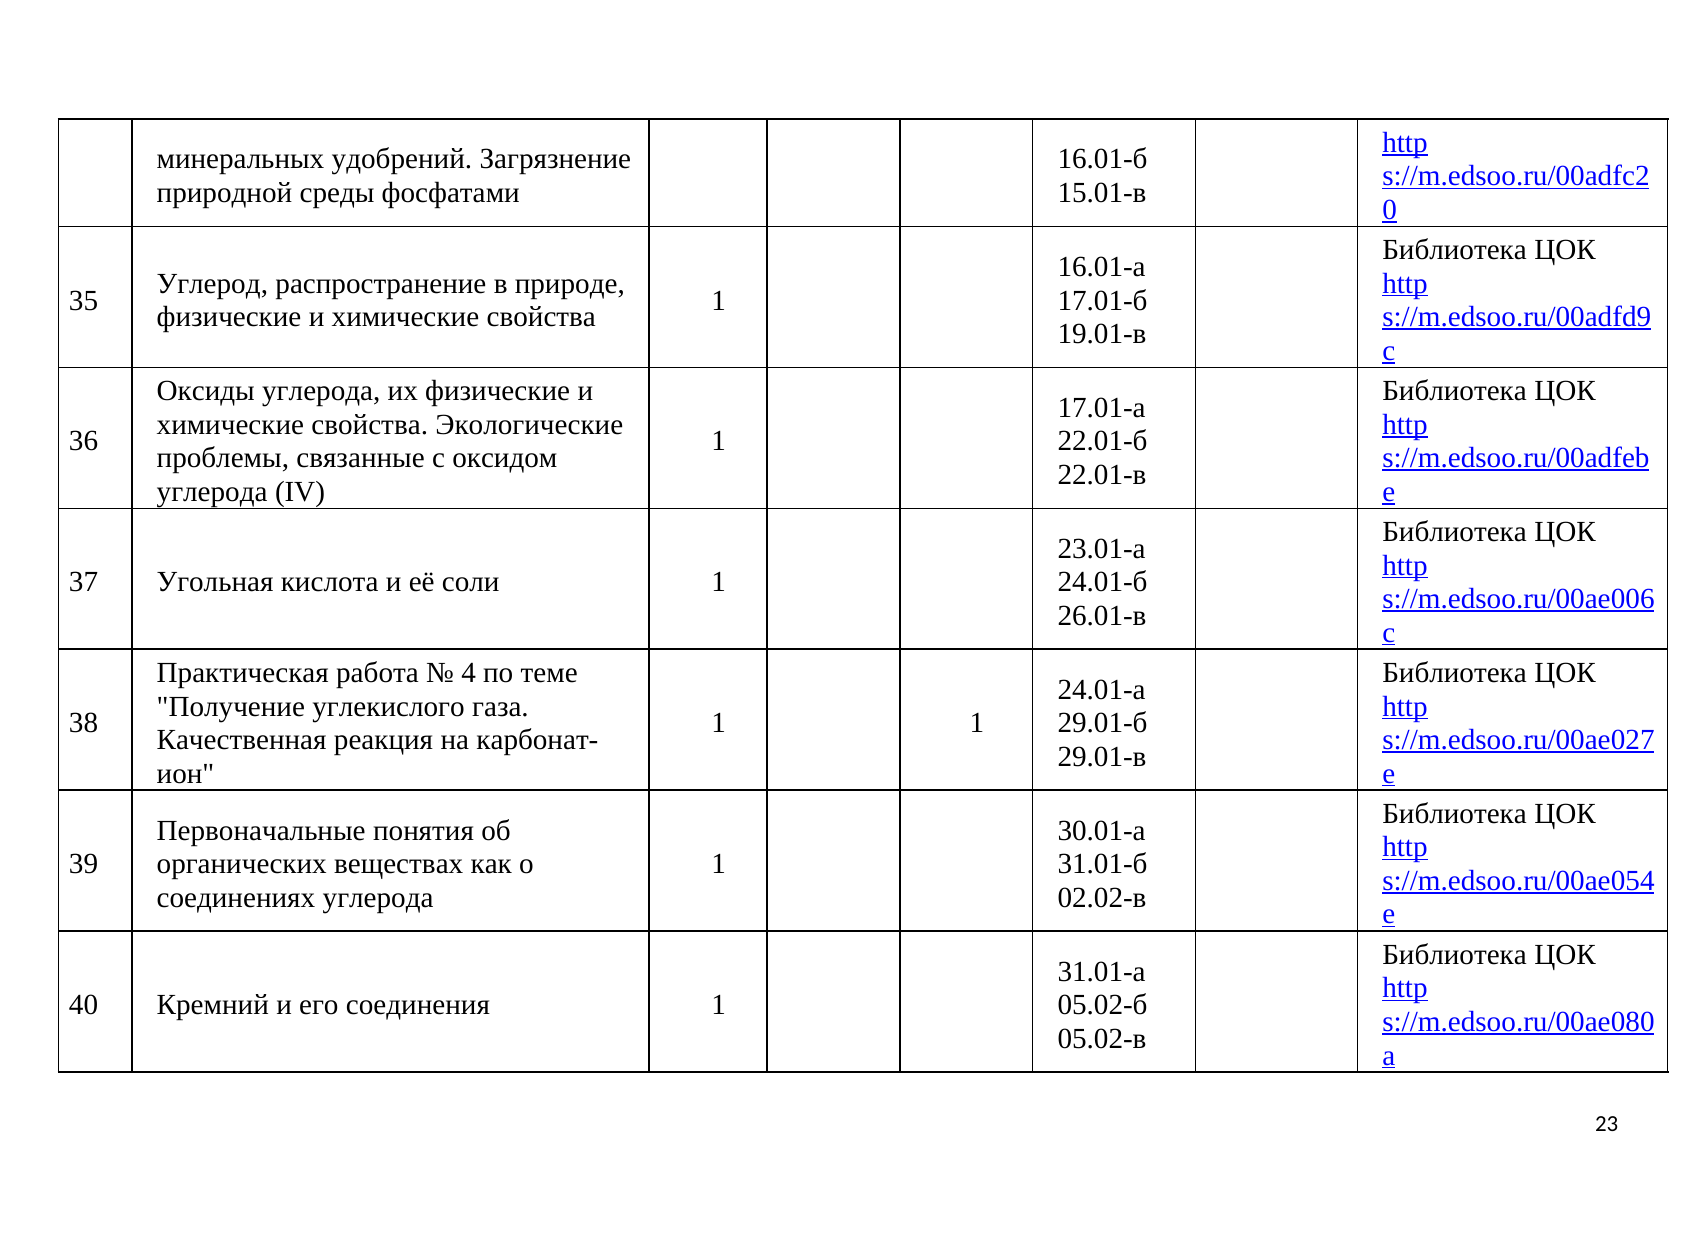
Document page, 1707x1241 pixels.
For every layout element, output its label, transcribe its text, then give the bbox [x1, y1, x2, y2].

table_cell 1 [650, 120, 766, 226]
table_cell [901, 791, 1032, 930]
table_cell [768, 509, 899, 648]
table_cell Библиотека ЦОК https://m.edsoo.ru/00ae027e [1358, 650, 1667, 789]
table_cell 30.01-а 31.01-б 02.02-в [1033, 791, 1195, 930]
table_cell 17.01-а 22.01-б 22.01-в [1033, 368, 1195, 507]
table_cell Библиотека ЦОК https://m.edsoo.ru/00adfebe [1358, 368, 1667, 507]
table_cell 31.01-а 05.02-б 05.02-в [1033, 932, 1195, 1071]
table_cell [901, 227, 1032, 366]
table_cell Кремний и его соединения [133, 932, 648, 1071]
table_cell [901, 509, 1032, 648]
table_cell 1 [650, 227, 766, 366]
table_cell 1 [650, 932, 766, 1071]
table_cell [1033, 120, 1195, 226]
table_cell Практическая работа № 4 по теме "Получение углекислого газа. Качественная реакция на карбонат-ион" [133, 650, 648, 789]
table_cell [901, 932, 1032, 1071]
table_cell [1196, 509, 1357, 648]
table_cell 36 [59, 368, 131, 507]
table_cell [768, 932, 899, 1071]
table_cell Библиотека ЦОК https://m.edsoo.ru/00ae080a [1358, 932, 1667, 1071]
table_cell 1 [650, 791, 766, 930]
table_cell Угольная кислота и её соли [133, 509, 648, 648]
table_cell 40 [59, 932, 131, 1071]
table_cell Углерод, распространение в природе, физические и химические свойства [133, 227, 648, 366]
table_cell Библиотека ЦОК https://m.edsoo.ru/00ae054e [1358, 791, 1667, 930]
table_cell 1 [650, 509, 766, 648]
table_cell 1 [650, 650, 766, 789]
table_cell [1196, 791, 1357, 930]
table_cell 34 [59, 120, 131, 226]
table_cell [1196, 227, 1357, 366]
table_cell Библиотека ЦОК https://m.edsoo.ru/00adfd9c [1358, 227, 1667, 366]
table_cell 37 [59, 509, 131, 648]
table_cell Первоначальные понятия об органических веществах как о соединениях углерода [133, 791, 648, 930]
table_cell [1196, 120, 1357, 226]
table_cell [1196, 932, 1357, 1071]
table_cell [1358, 120, 1667, 226]
table_cell Библиотека ЦОК https://m.edsoo.ru/00ae006c [1358, 509, 1667, 648]
table_cell 38 [59, 650, 131, 789]
table_cell [768, 227, 899, 366]
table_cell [133, 120, 648, 226]
table_cell [768, 650, 899, 789]
table_cell [768, 368, 899, 507]
table_cell 1 [901, 650, 1032, 789]
table_cell [1196, 368, 1357, 507]
table_cell [1196, 650, 1357, 789]
table_cell [901, 368, 1032, 507]
table_cell Оксиды углерода, их физические и химические свойства. Экологические проблемы, связанные с оксидом углерода (IV) [133, 368, 648, 507]
table_cell 39 [59, 791, 131, 930]
table_cell 24.01-а 29.01-б 29.01-в [1033, 650, 1195, 789]
table_cell 16.01-а 17.01-б 19.01-в [1033, 227, 1195, 366]
table_cell [768, 120, 899, 226]
table_cell 23.01-а 24.01-б 26.01-в [1033, 509, 1195, 648]
table_cell 35 [59, 227, 131, 366]
table_cell 1 [650, 368, 766, 507]
table_cell [768, 791, 899, 930]
table_cell [901, 120, 1032, 226]
